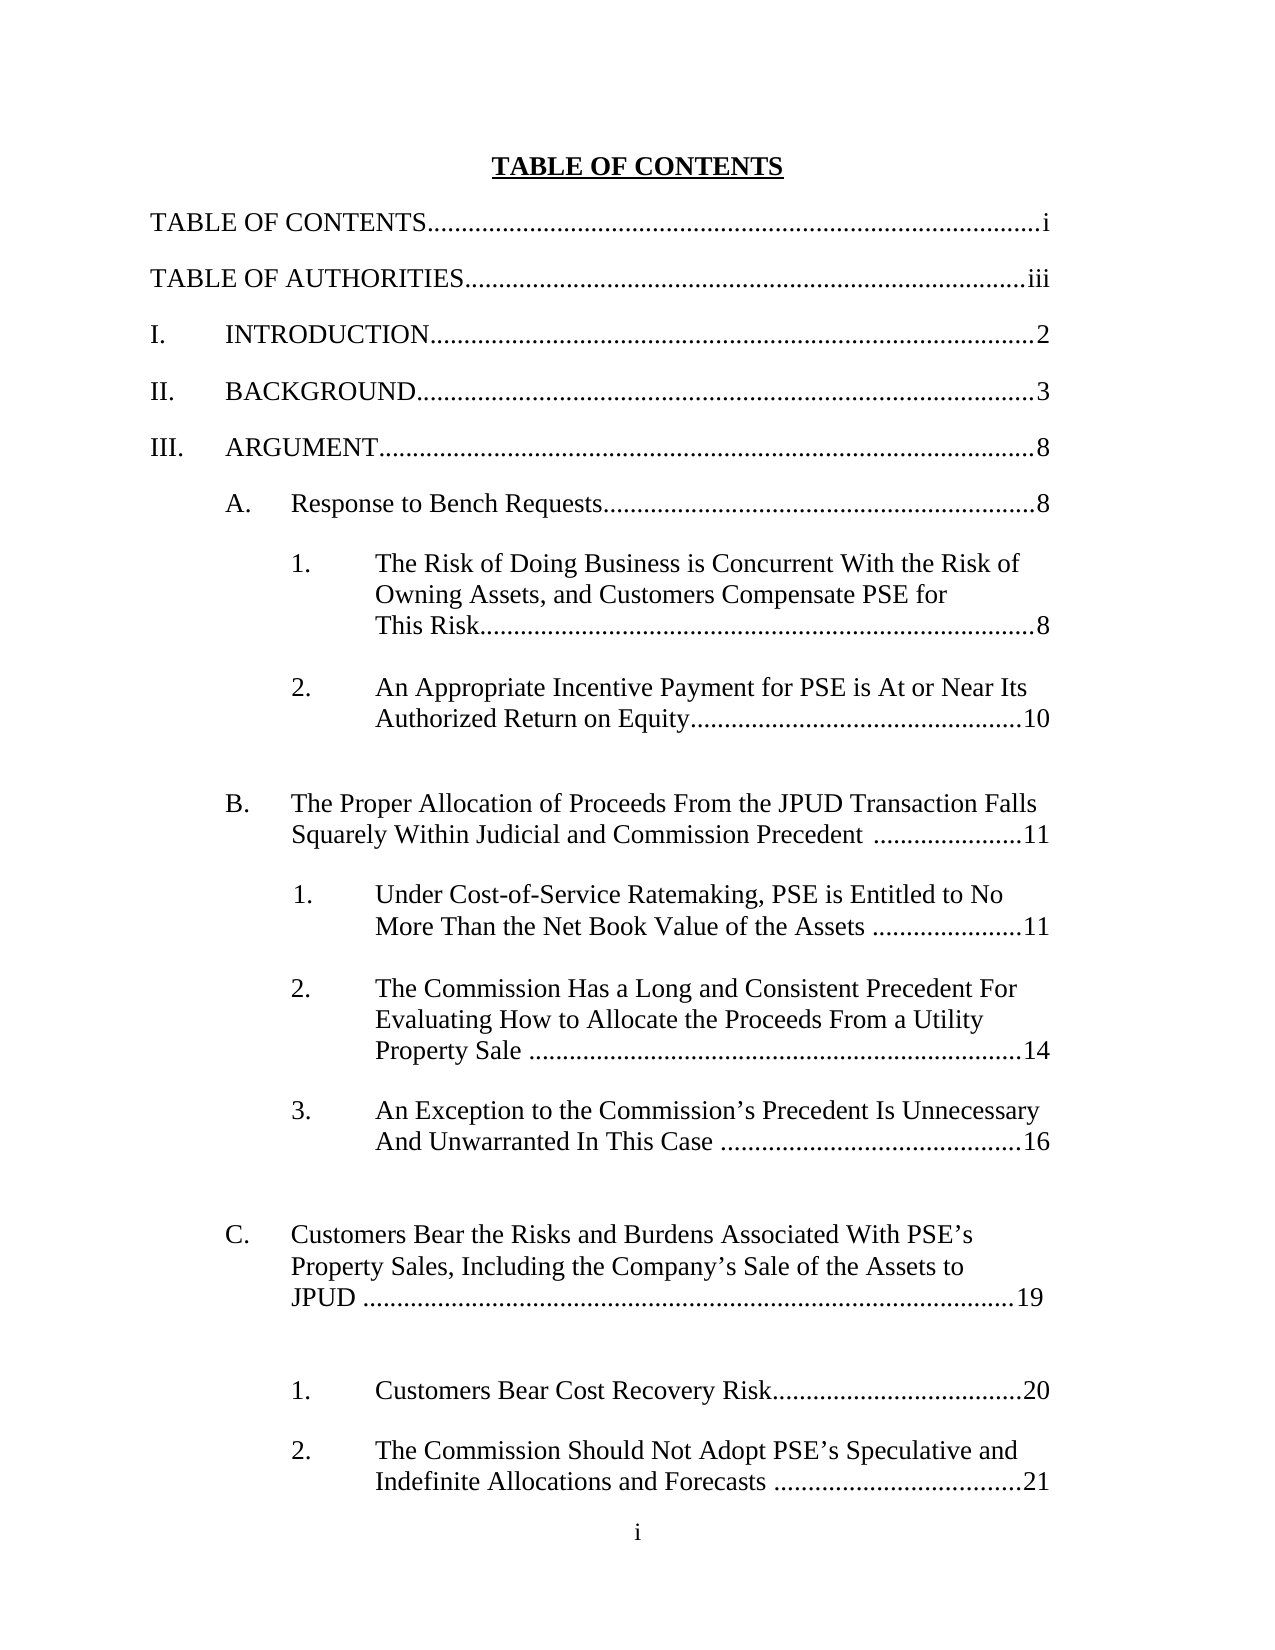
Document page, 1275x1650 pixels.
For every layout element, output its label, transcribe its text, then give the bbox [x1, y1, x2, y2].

list The Risk of Doing Business is Concurrent With the Risk of Owning Assets, and Customers Compensate PSE for [291, 547, 1050, 609]
text 2. The Commission Should Not Adopt PSE’s Speculative and Indefinite Allocations and Forecasts 21 [291, 1434, 1050, 1497]
list Response to Bench Requests 8 [225, 487, 1050, 518]
list Customers Bear the Risks and Burdens Associated With PSE’s Property Sales, Including the Company’s Sale of the Assets to [225, 1219, 1050, 1281]
subtitle TABLE OF CONTENTS i [150, 206, 1125, 237]
text 2. The Commission Has a Long and Consistent Precedent For Evaluating How to Allocate the Proceeds From a Utility Property Sale 14 [159, 972, 1050, 1065]
list An Appropriate Incentive Payment for PSE is At or Near Its Authorized Return on Equity 10 [291, 671, 1050, 734]
text 1. Under Cost-of-Service Ratemaking, PSE is Entitled to No More Than the Net Book Value of the Assets 11 [150, 878, 1050, 941]
subtitle TABLE OF CONTENTS [150, 150, 1125, 181]
list The Proper Allocation of Proceeds From the JPUD Transaction Falls Squarely Within Judicial and Commission Precedent .... 11 [225, 787, 1050, 850]
text I. INTRODUCTION 2 [150, 318, 1050, 349]
text III. ARGUMENT 8 [150, 431, 1050, 462]
text JPUD 19 [291, 1281, 1050, 1312]
text 1. Customers Bear Cost Recovery Risk 20 [159, 1374, 1050, 1406]
subtitle TABLE OF AUTHORITIES iii [150, 262, 1125, 293]
text 3. An Exception to the Commission’s Precedent Is Unnecessary And Unwarranted In This Case 16 [291, 1094, 1050, 1156]
text This Risk 8 [375, 609, 1050, 640]
text II. BACKGROUND 3 [150, 374, 1050, 406]
